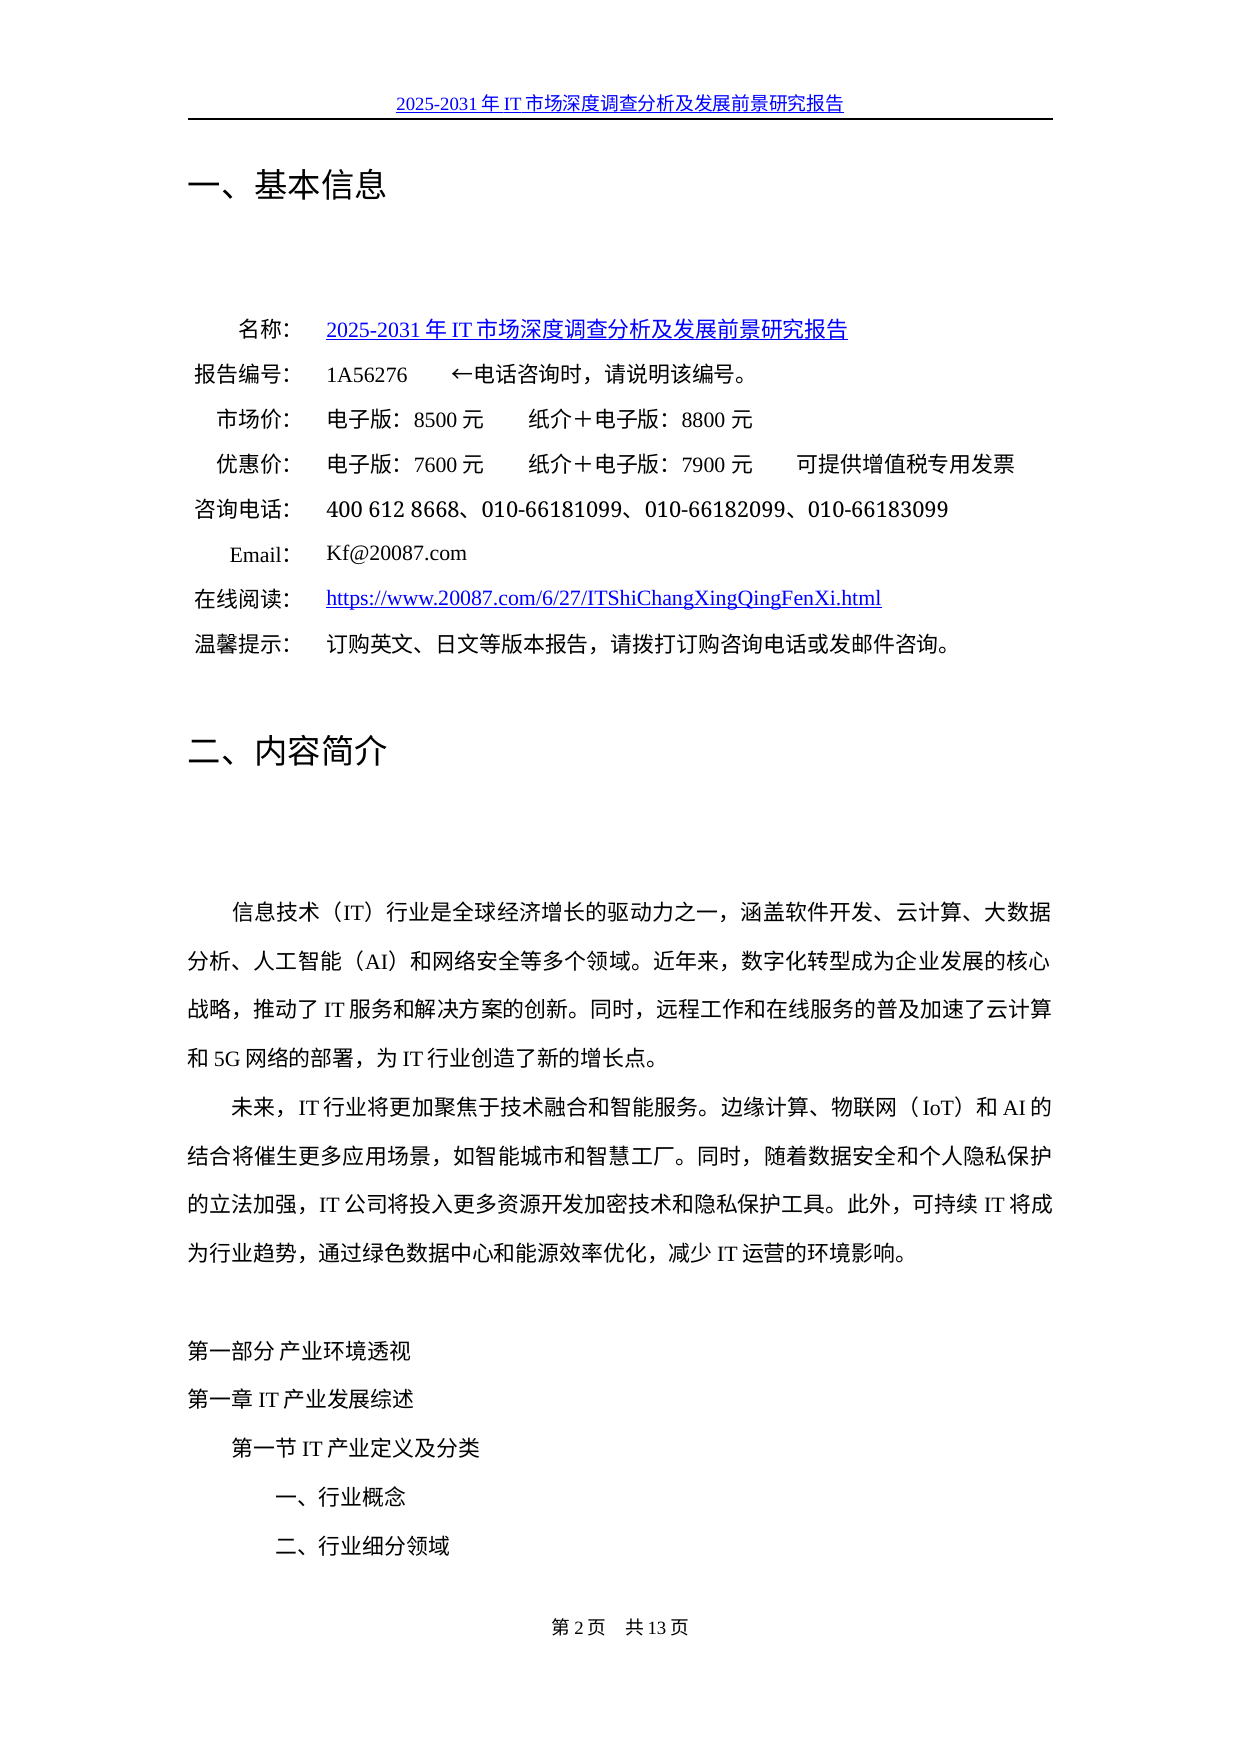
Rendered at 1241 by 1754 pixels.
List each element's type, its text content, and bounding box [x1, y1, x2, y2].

title 二、内容简介 [187, 717, 1053, 782]
table_cell 400 612 8668、010-66181099、010-66182099、010-66183099 [315, 492, 1073, 537]
title 一、基本信息 [187, 150, 1053, 215]
table_header 名称： [167, 312, 315, 357]
table_cell Email： [167, 537, 315, 582]
table_cell 电子版：8500 元 纸介＋电子版：8800 元 [315, 402, 1073, 447]
table_cell 优惠价： [167, 447, 315, 492]
table_cell 咨询电话： [167, 492, 315, 537]
table_header 2025-2031年IT市场深度调查分析及发展前景研究报告 [315, 312, 1073, 357]
table_cell 电子版：7600 元 纸介＋电子版：7900 元 可提供增值税专用发票 [315, 447, 1073, 492]
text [187, 894, 1053, 1561]
table_cell Kf@20087.com [315, 537, 1073, 582]
table_cell 温馨提示： [167, 627, 315, 672]
table_cell 在线阅读： [167, 582, 315, 627]
table_cell 市场价： [167, 402, 315, 447]
table_cell [315, 582, 1073, 627]
table_cell 订购英文、日文等版本报告，请拨打订购咨询电话或发邮件咨询。 [315, 627, 1073, 672]
table_cell 1A56276 ←电话咨询时，请说明该编号。 [315, 357, 1073, 402]
table_cell 报告编号： [167, 357, 315, 402]
